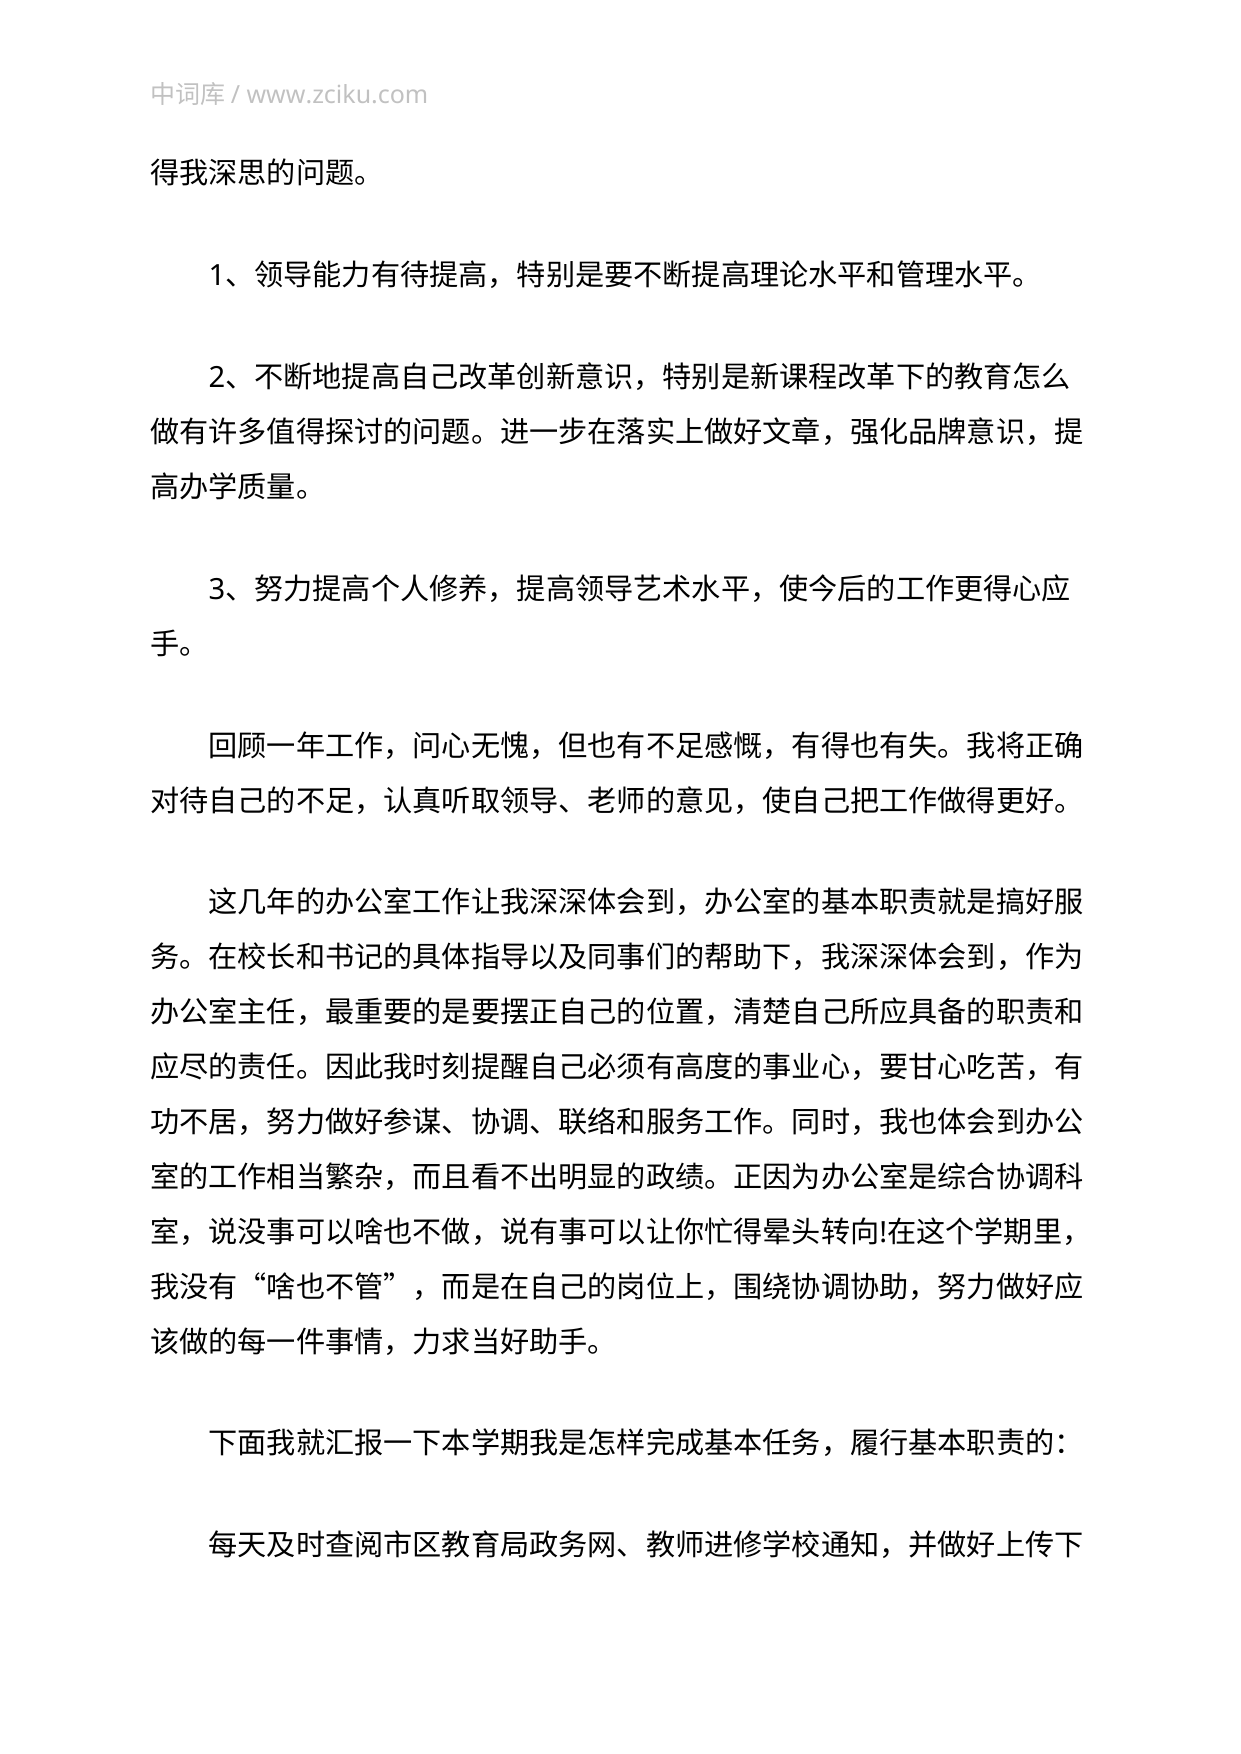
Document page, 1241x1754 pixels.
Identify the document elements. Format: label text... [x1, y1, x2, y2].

text 下面我就汇报一下本学期我是怎样完成基本任务，履行基本职责的： [150, 1420, 1090, 1462]
text 3、努力提高个人修养，提高领导艺术水平，使今后的工作更得心应手。 [150, 565, 1090, 663]
text 1、领导能力有待提高，特别是要不断提高理论水平和管理水平。 [150, 252, 1090, 294]
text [150, 150, 1090, 192]
text 这几年的办公室工作让我深深体会到，办公室的基本职责就是搞好服务。在校长和书记的具体指导以及同事们的帮助下，我深深体会到，作为办公室主任，最重要的是要摆正自己的位置，清楚自己所应具备的职责和应尽的责任。因此我时刻提醒自己必须有高度的事业心，要甘心吃苦，有功不居，努力做好参谋、协调、联络和服务工作。同时，我也体会到办公室的工作相当繁杂，而且看不出明显的政绩。正因为办公室是综合协调科室，说没事可以啥也不做，说有事可以让你忙得晕头转向!在这个学期里，我没有“啥也不管”，而是在自己的岗位上，围绕协调协助，努力做好应该做的每一件事情，力求当好助手。 [150, 879, 1090, 1360]
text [150, 1522, 1090, 1564]
text 2、不断地提高自己改革创新意识，特别是新课程改革下的教育怎么做有许多值得探讨的问题。进一步在落实上做好文章，强化品牌意识，提高办学质量。 [150, 354, 1090, 506]
text 回顾一年工作，问心无愧，但也有不足感慨，有得也有失。我将正确对待自己的不足，认真听取领导、老师的意见，使自己把工作做得更好。 [150, 722, 1090, 819]
